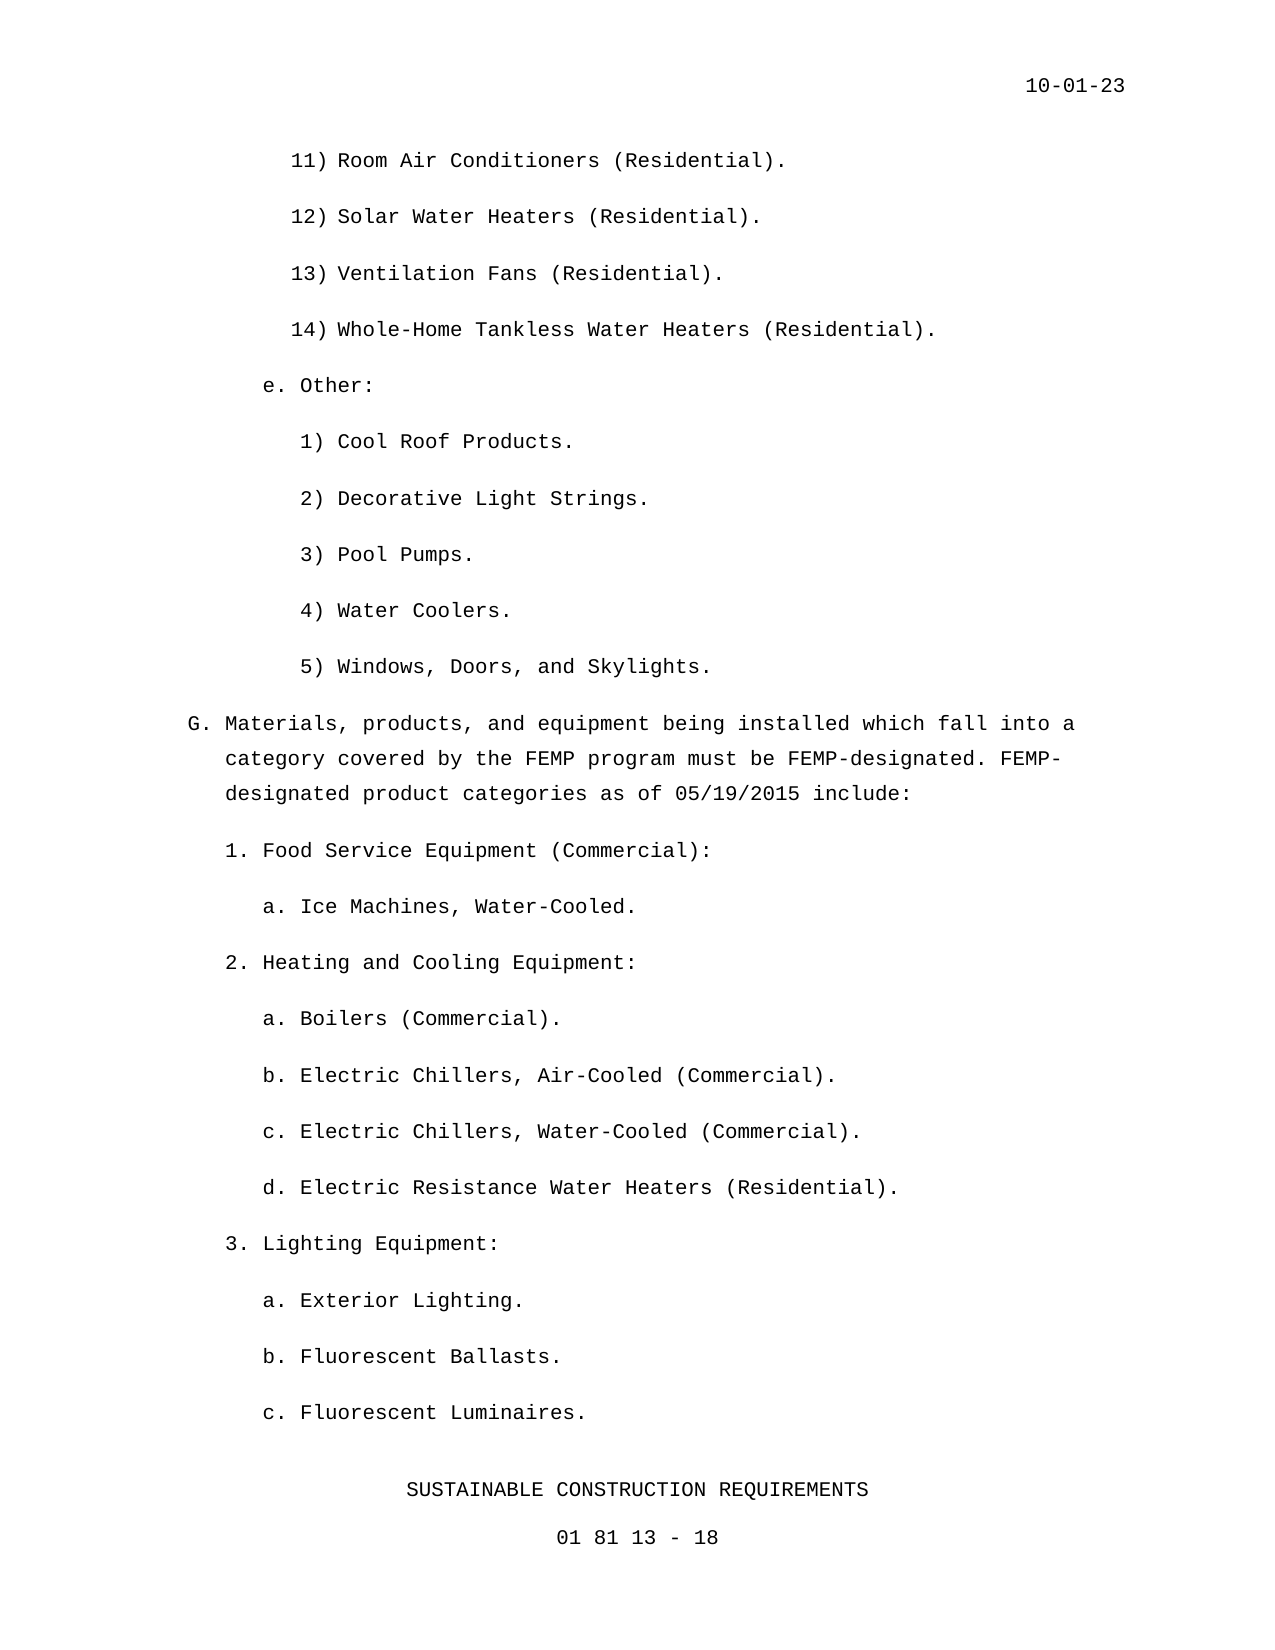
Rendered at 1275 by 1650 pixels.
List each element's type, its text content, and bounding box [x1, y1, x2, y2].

text 1. Food Service Equipment (Commercial): [225, 839, 1125, 863]
text a. Boilers (Commercial). [262, 1008, 1125, 1032]
text 14) Whole-Home Tankless Water Heaters (Residential). [291, 319, 1125, 342]
text G. Materials, products, and equipment being installed which fall into a category covered by the FEMP program must be FEMP-designated. FEMP-designated product categories as of 05/19/2015 include: [187, 712, 1125, 807]
text 3. Lighting Equipment: [225, 1233, 1125, 1257]
text a. Exterior Lighting. [262, 1289, 1125, 1313]
text b. Fluorescent Ballasts. [262, 1346, 1125, 1369]
text 12) Solar Water Heaters (Residential). [291, 206, 1125, 230]
text 2) Decorative Light Strings. [300, 487, 1125, 511]
text 4) Water Coolers. [300, 600, 1125, 624]
text b. Electric Chillers, Air-Cooled (Commercial). [262, 1064, 1125, 1088]
text 2. Heating and Cooling Equipment: [225, 952, 1125, 976]
text 3) Pool Pumps. [300, 544, 1125, 567]
text a. Ice Machines, Water-Cooled. [262, 896, 1125, 919]
text d. Electric Resistance Water Heaters (Residential). [262, 1177, 1125, 1201]
text 5) Windows, Doors, and Skylights. [300, 656, 1125, 680]
text 13) Ventilation Fans (Residential). [291, 262, 1125, 286]
text c. Fluorescent Luminaires. [262, 1402, 1125, 1426]
text c. Electric Chillers, Water-Cooled (Commercial). [262, 1121, 1125, 1144]
text e. Other: [262, 375, 1125, 399]
text 1) Cool Roof Products. [300, 431, 1125, 455]
text 11) Room Air Conditioners (Residential). [291, 150, 1125, 174]
